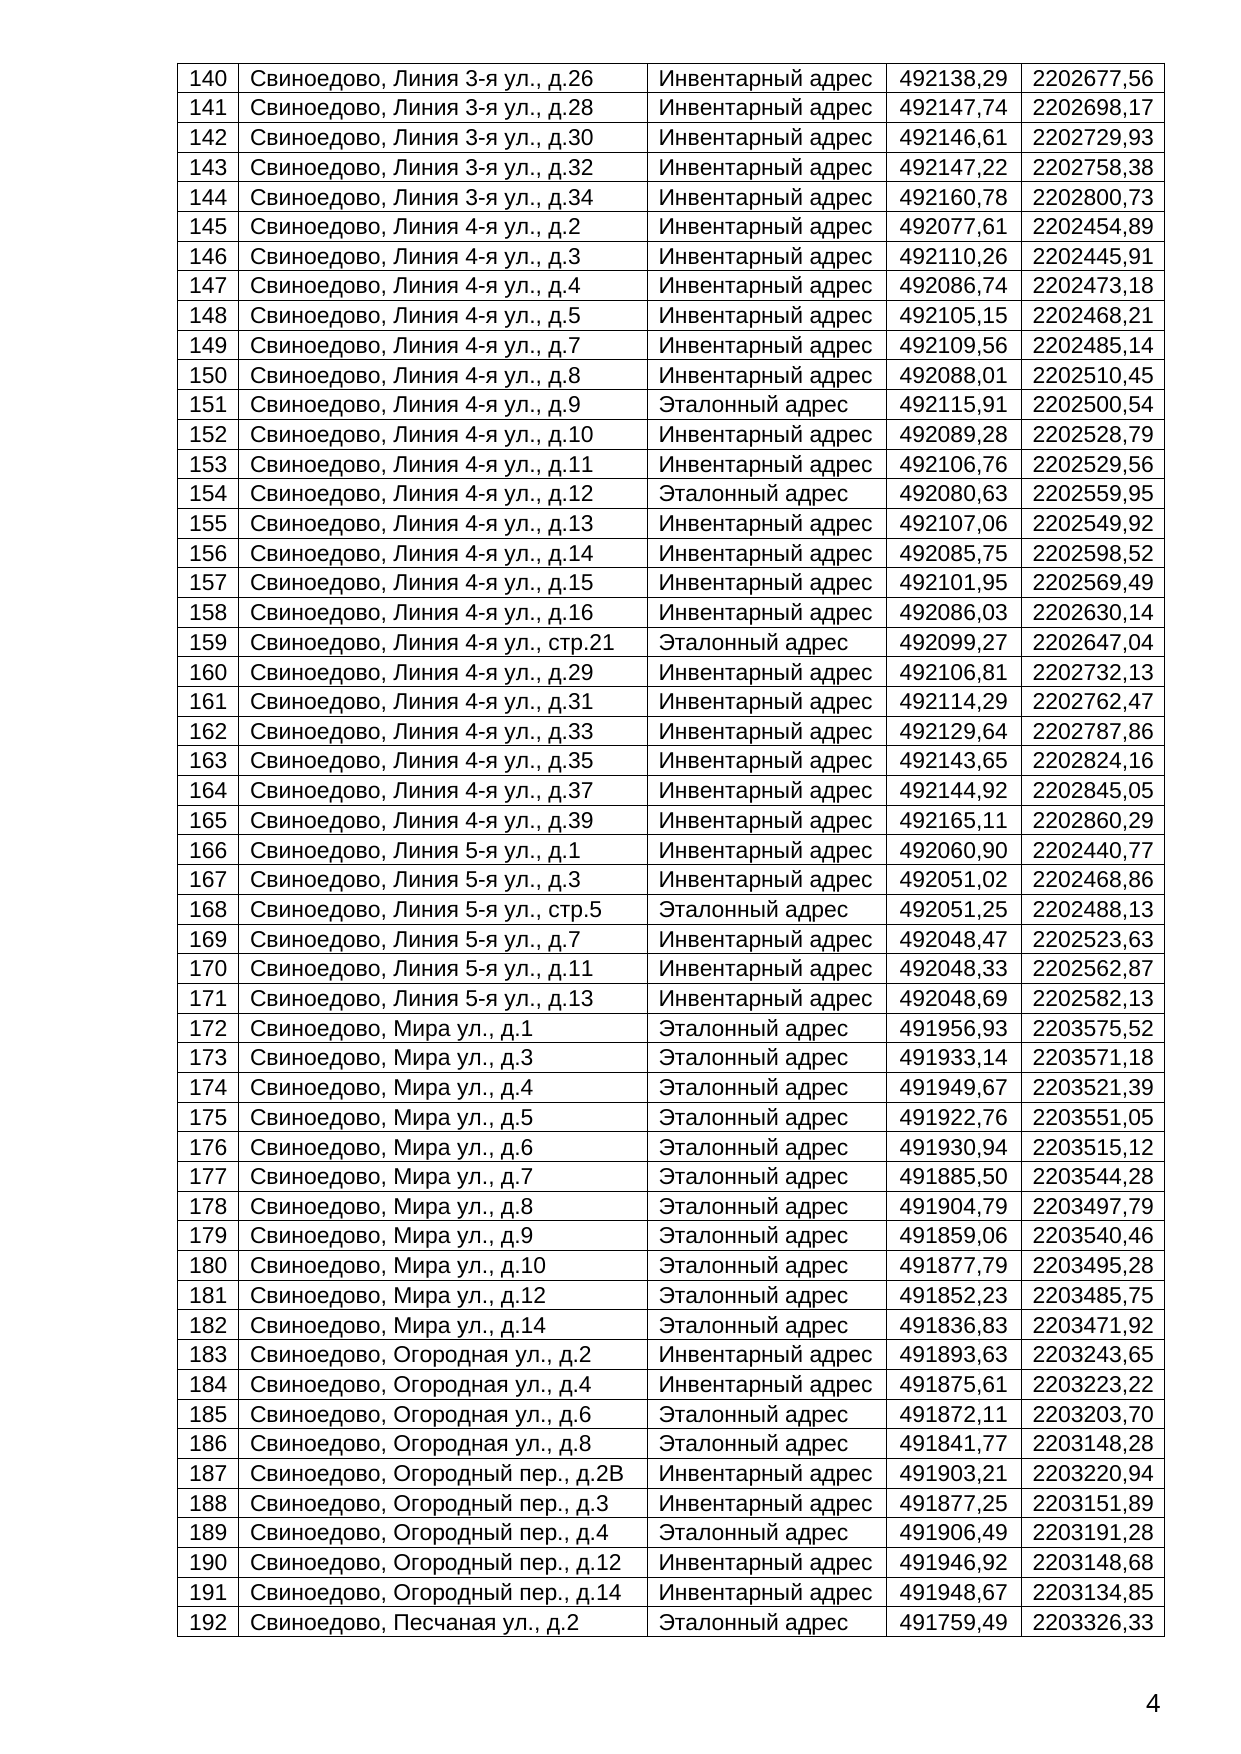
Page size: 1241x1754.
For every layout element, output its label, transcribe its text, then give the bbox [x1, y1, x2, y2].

table_cell 2202549,92 [1022, 509, 1164, 537]
table_cell 2202630,14 [1022, 598, 1164, 627]
table_cell 492129,64 [887, 717, 1021, 745]
table_cell Инвентарный адрес [648, 1578, 886, 1606]
table_cell 492106,81 [887, 657, 1021, 686]
table_cell 2203485,75 [1022, 1281, 1164, 1309]
table_cell Свиноедово, Мира ул., д.4 [239, 1073, 647, 1102]
table_cell 151 [178, 390, 238, 419]
table_cell 184 [178, 1370, 238, 1398]
table_cell 170 [178, 954, 238, 983]
table_cell Свиноедово, Мира ул., д.8 [239, 1192, 647, 1220]
table_cell 492115,91 [887, 390, 1021, 419]
table_cell Свиноедово, Огородная ул., д.2 [239, 1340, 647, 1369]
table_cell Инвентарный адрес [648, 954, 886, 983]
table_cell 145 [178, 212, 238, 241]
table_cell 191 [178, 1578, 238, 1606]
table_cell 161 [178, 687, 238, 716]
table_cell Свиноедово, Линия 4-я ул., д.9 [239, 390, 647, 419]
table_cell 160 [178, 657, 238, 686]
table_cell 2202488,13 [1022, 895, 1164, 923]
table_cell 178 [178, 1192, 238, 1220]
table_cell 148 [178, 301, 238, 330]
table_cell Свиноедово, Огородный пер., д.3 [239, 1489, 647, 1517]
table_cell Свиноедово, Линия 4-я ул., д.10 [239, 420, 647, 448]
table_cell 192 [178, 1607, 238, 1636]
table_cell Свиноедово, Огородная ул., д.4 [239, 1370, 647, 1398]
table_cell 491933,14 [887, 1043, 1021, 1072]
table_cell Инвентарный адрес [648, 925, 886, 953]
table_cell Инвентарный адрес [648, 123, 886, 152]
table_cell 2203544,28 [1022, 1162, 1164, 1191]
table_cell 2202468,21 [1022, 301, 1164, 330]
table_cell 2203571,18 [1022, 1043, 1164, 1072]
table_cell Эталонный адрес [648, 479, 886, 508]
table_cell Эталонный адрес [648, 628, 886, 656]
table_cell 185 [178, 1400, 238, 1428]
table_cell Свиноедово, Линия 5-я ул., д.11 [239, 954, 647, 983]
table_cell Свиноедово, Огородный пер., д.12 [239, 1548, 647, 1577]
table_cell Инвентарный адрес [648, 687, 886, 716]
table_cell 2202582,13 [1022, 984, 1164, 1012]
table_cell 2202800,73 [1022, 182, 1164, 211]
table_cell Эталонный адрес [648, 1043, 886, 1072]
table_cell 491852,23 [887, 1281, 1021, 1309]
table_cell 153 [178, 450, 238, 478]
table_cell 2202445,91 [1022, 242, 1164, 270]
table_cell Инвентарный адрес [648, 984, 886, 1012]
table_cell Эталонный адрес [648, 1192, 886, 1220]
table_cell Свиноедово, Линия 4-я ул., д.15 [239, 568, 647, 597]
table_cell Инвентарный адрес [648, 93, 886, 122]
table_cell Свиноедово, Линия 4-я ул., д.3 [239, 242, 647, 270]
table_cell Эталонный адрес [648, 1221, 886, 1250]
table_cell Свиноедово, Линия 4-я ул., д.33 [239, 717, 647, 745]
table_cell 2202440,77 [1022, 835, 1164, 864]
table_cell 2202698,17 [1022, 93, 1164, 122]
table_cell 190 [178, 1548, 238, 1577]
table_cell 189 [178, 1518, 238, 1547]
table_cell 492146,61 [887, 123, 1021, 152]
table_cell 179 [178, 1221, 238, 1250]
table_cell 2202732,13 [1022, 657, 1164, 686]
table_cell Эталонный адрес [648, 1132, 886, 1161]
table_cell Свиноедово, Мира ул., д.7 [239, 1162, 647, 1191]
table_cell Эталонный адрес [648, 1310, 886, 1339]
table_cell 2202824,16 [1022, 746, 1164, 775]
table_cell 491877,25 [887, 1489, 1021, 1517]
table_cell Свиноедово, Линия 5-я ул., д.13 [239, 984, 647, 1012]
table_cell Эталонный адрес [648, 1400, 886, 1428]
table_cell 187 [178, 1459, 238, 1487]
table_cell 491841,77 [887, 1429, 1021, 1458]
table_cell 492147,22 [887, 153, 1021, 181]
table_cell 2203220,94 [1022, 1459, 1164, 1487]
table_cell 492138,29 [887, 64, 1021, 92]
table_cell Свиноедово, Линия 4-я ул., д.37 [239, 776, 647, 805]
table_cell 491893,63 [887, 1340, 1021, 1369]
table_cell Свиноедово, Мира ул., д.10 [239, 1251, 647, 1280]
table_cell 173 [178, 1043, 238, 1072]
table_cell 2202473,18 [1022, 271, 1164, 300]
table_cell Эталонный адрес [648, 1607, 886, 1636]
table_cell 2202500,54 [1022, 390, 1164, 419]
table_cell 492077,61 [887, 212, 1021, 241]
table_cell 2203495,28 [1022, 1251, 1164, 1280]
table_cell Эталонный адрес [648, 1162, 886, 1191]
table_cell 491875,61 [887, 1370, 1021, 1398]
table_cell Инвентарный адрес [648, 568, 886, 597]
table_cell 2202523,63 [1022, 925, 1164, 953]
table_cell 2202569,49 [1022, 568, 1164, 597]
table_cell Инвентарный адрес [648, 509, 886, 537]
table_cell 492060,90 [887, 835, 1021, 864]
table_cell 491946,92 [887, 1548, 1021, 1577]
table_cell Эталонный адрес [648, 1073, 886, 1102]
table_cell 181 [178, 1281, 238, 1309]
table_cell 2203148,68 [1022, 1548, 1164, 1577]
table_cell Инвентарный адрес [648, 776, 886, 805]
table_cell 2202562,87 [1022, 954, 1164, 983]
table_cell Свиноедово, Линия 4-я ул., д.8 [239, 360, 647, 389]
table_cell 155 [178, 509, 238, 537]
table_cell Свиноедово, Мира ул., д.1 [239, 1014, 647, 1042]
table_cell 165 [178, 806, 238, 834]
table_cell 183 [178, 1340, 238, 1369]
table_cell Свиноедово, Огородная ул., д.6 [239, 1400, 647, 1428]
table_cell Свиноедово, Песчаная ул., д.2 [239, 1607, 647, 1636]
table_cell 492088,01 [887, 360, 1021, 389]
table_cell 182 [178, 1310, 238, 1339]
table_cell 492147,74 [887, 93, 1021, 122]
table_cell 492048,69 [887, 984, 1021, 1012]
table_cell Свиноедово, Линия 4-я ул., стр.21 [239, 628, 647, 656]
table_cell Свиноедово, Линия 4-я ул., д.5 [239, 301, 647, 330]
table_cell 143 [178, 153, 238, 181]
table_cell 492110,26 [887, 242, 1021, 270]
table_cell 146 [178, 242, 238, 270]
table_cell 492089,28 [887, 420, 1021, 448]
table_cell 166 [178, 835, 238, 864]
table_cell 144 [178, 182, 238, 211]
table_cell 491836,83 [887, 1310, 1021, 1339]
table_cell 186 [178, 1429, 238, 1458]
table_cell Свиноедово, Линия 4-я ул., д.31 [239, 687, 647, 716]
table_cell 2202787,86 [1022, 717, 1164, 745]
table_cell 158 [178, 598, 238, 627]
table_cell 149 [178, 331, 238, 359]
table_cell Инвентарный адрес [648, 657, 886, 686]
table_cell 492080,63 [887, 479, 1021, 508]
table_cell 2203521,39 [1022, 1073, 1164, 1102]
table_cell Свиноедово, Линия 4-я ул., д.29 [239, 657, 647, 686]
table_cell Инвентарный адрес [648, 212, 886, 241]
table_cell 2202528,79 [1022, 420, 1164, 448]
table_cell 492086,74 [887, 271, 1021, 300]
table_cell Эталонный адрес [648, 1281, 886, 1309]
table_cell 491949,67 [887, 1073, 1021, 1102]
table_cell 2203471,92 [1022, 1310, 1164, 1339]
table_cell 168 [178, 895, 238, 923]
table_cell Инвентарный адрес [648, 1370, 886, 1398]
table_cell 2202729,93 [1022, 123, 1164, 152]
table_cell 2203148,28 [1022, 1429, 1164, 1458]
table_cell Инвентарный адрес [648, 153, 886, 181]
table_cell Инвентарный адрес [648, 835, 886, 864]
table_cell 2203515,12 [1022, 1132, 1164, 1161]
table_cell 2202454,89 [1022, 212, 1164, 241]
table_cell 491904,79 [887, 1192, 1021, 1220]
table_cell 167 [178, 865, 238, 894]
table_cell 2202485,14 [1022, 331, 1164, 359]
table_cell 491759,49 [887, 1607, 1021, 1636]
table_cell Свиноедово, Линия 3-я ул., д.34 [239, 182, 647, 211]
table_cell Эталонный адрес [648, 895, 886, 923]
table_cell 171 [178, 984, 238, 1012]
table_cell 177 [178, 1162, 238, 1191]
table_cell Свиноедово, Линия 4-я ул., д.2 [239, 212, 647, 241]
table_cell Свиноедово, Линия 4-я ул., д.11 [239, 450, 647, 478]
table_cell Инвентарный адрес [648, 182, 886, 211]
table_cell 492086,03 [887, 598, 1021, 627]
table_cell Свиноедово, Линия 5-я ул., д.3 [239, 865, 647, 894]
table_cell 492106,76 [887, 450, 1021, 478]
table_cell 2203203,70 [1022, 1400, 1164, 1428]
table_cell 157 [178, 568, 238, 597]
table_cell Свиноедово, Линия 5-я ул., д.7 [239, 925, 647, 953]
table_cell 492051,25 [887, 895, 1021, 923]
table_cell Инвентарный адрес [648, 1459, 886, 1487]
table_cell Свиноедово, Линия 4-я ул., д.39 [239, 806, 647, 834]
table_cell 491859,06 [887, 1221, 1021, 1250]
table_cell Эталонный адрес [648, 1429, 886, 1458]
table_cell Инвентарный адрес [648, 746, 886, 775]
table_cell Эталонный адрес [648, 390, 886, 419]
table_cell Инвентарный адрес [648, 64, 886, 92]
table_cell 152 [178, 420, 238, 448]
table_cell Свиноедово, Линия 4-я ул., д.7 [239, 331, 647, 359]
table_cell 163 [178, 746, 238, 775]
table_cell 492109,56 [887, 331, 1021, 359]
table_cell Свиноедово, Огородный пер., д.2В [239, 1459, 647, 1487]
table_cell 492048,33 [887, 954, 1021, 983]
table_cell Инвентарный адрес [648, 301, 886, 330]
table_cell 492143,65 [887, 746, 1021, 775]
table_cell 491948,67 [887, 1578, 1021, 1606]
table_cell Свиноедово, Мира ул., д.9 [239, 1221, 647, 1250]
table_cell 492099,27 [887, 628, 1021, 656]
table_cell 492051,02 [887, 865, 1021, 894]
table_cell 2202758,38 [1022, 153, 1164, 181]
table_cell Инвентарный адрес [648, 1340, 886, 1369]
table_cell Свиноедово, Линия 3-я ул., д.32 [239, 153, 647, 181]
table_cell Инвентарный адрес [648, 1489, 886, 1517]
table_cell Свиноедово, Мира ул., д.12 [239, 1281, 647, 1309]
table_cell 491956,93 [887, 1014, 1021, 1042]
table_cell 492085,75 [887, 539, 1021, 567]
table_cell Свиноедово, Огородный пер., д.14 [239, 1578, 647, 1606]
table_cell Инвентарный адрес [648, 242, 886, 270]
table_cell Свиноедово, Огородная ул., д.8 [239, 1429, 647, 1458]
table_cell 491930,94 [887, 1132, 1021, 1161]
table_cell 2203497,79 [1022, 1192, 1164, 1220]
table_cell 2202677,56 [1022, 64, 1164, 92]
table_cell 491906,49 [887, 1518, 1021, 1547]
table_cell 2202559,95 [1022, 479, 1164, 508]
table_cell Свиноедово, Линия 4-я ул., д.4 [239, 271, 647, 300]
table_cell 492114,29 [887, 687, 1021, 716]
table_cell Инвентарный адрес [648, 360, 886, 389]
table_cell Свиноедово, Линия 4-я ул., д.14 [239, 539, 647, 567]
table_cell 492165,11 [887, 806, 1021, 834]
table_cell Свиноедово, Линия 3-я ул., д.26 [239, 64, 647, 92]
table_cell 150 [178, 360, 238, 389]
table_cell Инвентарный адрес [648, 717, 886, 745]
table_cell 2203575,52 [1022, 1014, 1164, 1042]
table_cell 2202468,86 [1022, 865, 1164, 894]
table_cell Эталонный адрес [648, 1518, 886, 1547]
table_cell 172 [178, 1014, 238, 1042]
table_cell Эталонный адрес [648, 1251, 886, 1280]
table_cell Эталонный адрес [648, 1103, 886, 1131]
table_cell 492160,78 [887, 182, 1021, 211]
table_cell Свиноедово, Мира ул., д.5 [239, 1103, 647, 1131]
table_cell 169 [178, 925, 238, 953]
table_cell Свиноедово, Линия 4-я ул., д.35 [239, 746, 647, 775]
table_cell Инвентарный адрес [648, 806, 886, 834]
table_cell 2203551,05 [1022, 1103, 1164, 1131]
table_cell 188 [178, 1489, 238, 1517]
table_cell 2203326,33 [1022, 1607, 1164, 1636]
table_cell 2203151,89 [1022, 1489, 1164, 1517]
table_cell 491877,79 [887, 1251, 1021, 1280]
table_cell 156 [178, 539, 238, 567]
table_cell Свиноедово, Линия 5-я ул., стр.5 [239, 895, 647, 923]
table_cell 154 [178, 479, 238, 508]
table_cell Инвентарный адрес [648, 420, 886, 448]
table_cell 492105,15 [887, 301, 1021, 330]
table_cell Инвентарный адрес [648, 331, 886, 359]
table_cell Свиноедово, Линия 3-я ул., д.28 [239, 93, 647, 122]
table_cell 491903,21 [887, 1459, 1021, 1487]
table_cell Эталонный адрес [648, 1014, 886, 1042]
table_cell 180 [178, 1251, 238, 1280]
table_cell 492107,06 [887, 509, 1021, 537]
table_cell 174 [178, 1073, 238, 1102]
table_cell 2203191,28 [1022, 1518, 1164, 1547]
table_cell Свиноедово, Мира ул., д.3 [239, 1043, 647, 1072]
table_cell 2203223,22 [1022, 1370, 1164, 1398]
table_cell 141 [178, 93, 238, 122]
table_cell Свиноедово, Линия 4-я ул., д.13 [239, 509, 647, 537]
table_cell 2202647,04 [1022, 628, 1164, 656]
table_cell Свиноедово, Мира ул., д.6 [239, 1132, 647, 1161]
table_cell 2203540,46 [1022, 1221, 1164, 1250]
table_cell 2202860,29 [1022, 806, 1164, 834]
table_cell Свиноедово, Линия 5-я ул., д.1 [239, 835, 647, 864]
table_cell Свиноедово, Мира ул., д.14 [239, 1310, 647, 1339]
table_cell 164 [178, 776, 238, 805]
table_cell 2202762,47 [1022, 687, 1164, 716]
table_cell 2202598,52 [1022, 539, 1164, 567]
table_cell 162 [178, 717, 238, 745]
table_cell 2202845,05 [1022, 776, 1164, 805]
table_cell Инвентарный адрес [648, 865, 886, 894]
table_cell 491872,11 [887, 1400, 1021, 1428]
table_cell 492048,47 [887, 925, 1021, 953]
table_cell 142 [178, 123, 238, 152]
table_cell Свиноедово, Огородный пер., д.4 [239, 1518, 647, 1547]
table_cell Свиноедово, Линия 3-я ул., д.30 [239, 123, 647, 152]
table_cell Свиноедово, Линия 4-я ул., д.12 [239, 479, 647, 508]
table_cell 491885,50 [887, 1162, 1021, 1191]
table_cell 2203134,85 [1022, 1578, 1164, 1606]
table_cell 2203243,65 [1022, 1340, 1164, 1369]
table_cell 147 [178, 271, 238, 300]
table_cell 140 [178, 64, 238, 92]
table_cell Инвентарный адрес [648, 450, 886, 478]
table_cell Инвентарный адрес [648, 1548, 886, 1577]
table_cell 492144,92 [887, 776, 1021, 805]
table_cell Инвентарный адрес [648, 271, 886, 300]
table_cell 2202510,45 [1022, 360, 1164, 389]
table_cell 159 [178, 628, 238, 656]
table_cell Инвентарный адрес [648, 598, 886, 627]
table_cell 2202529,56 [1022, 450, 1164, 478]
table_cell Инвентарный адрес [648, 539, 886, 567]
table_cell 176 [178, 1132, 238, 1161]
table_cell 492101,95 [887, 568, 1021, 597]
table_cell 175 [178, 1103, 238, 1131]
table_cell Свиноедово, Линия 4-я ул., д.16 [239, 598, 647, 627]
table_cell 491922,76 [887, 1103, 1021, 1131]
